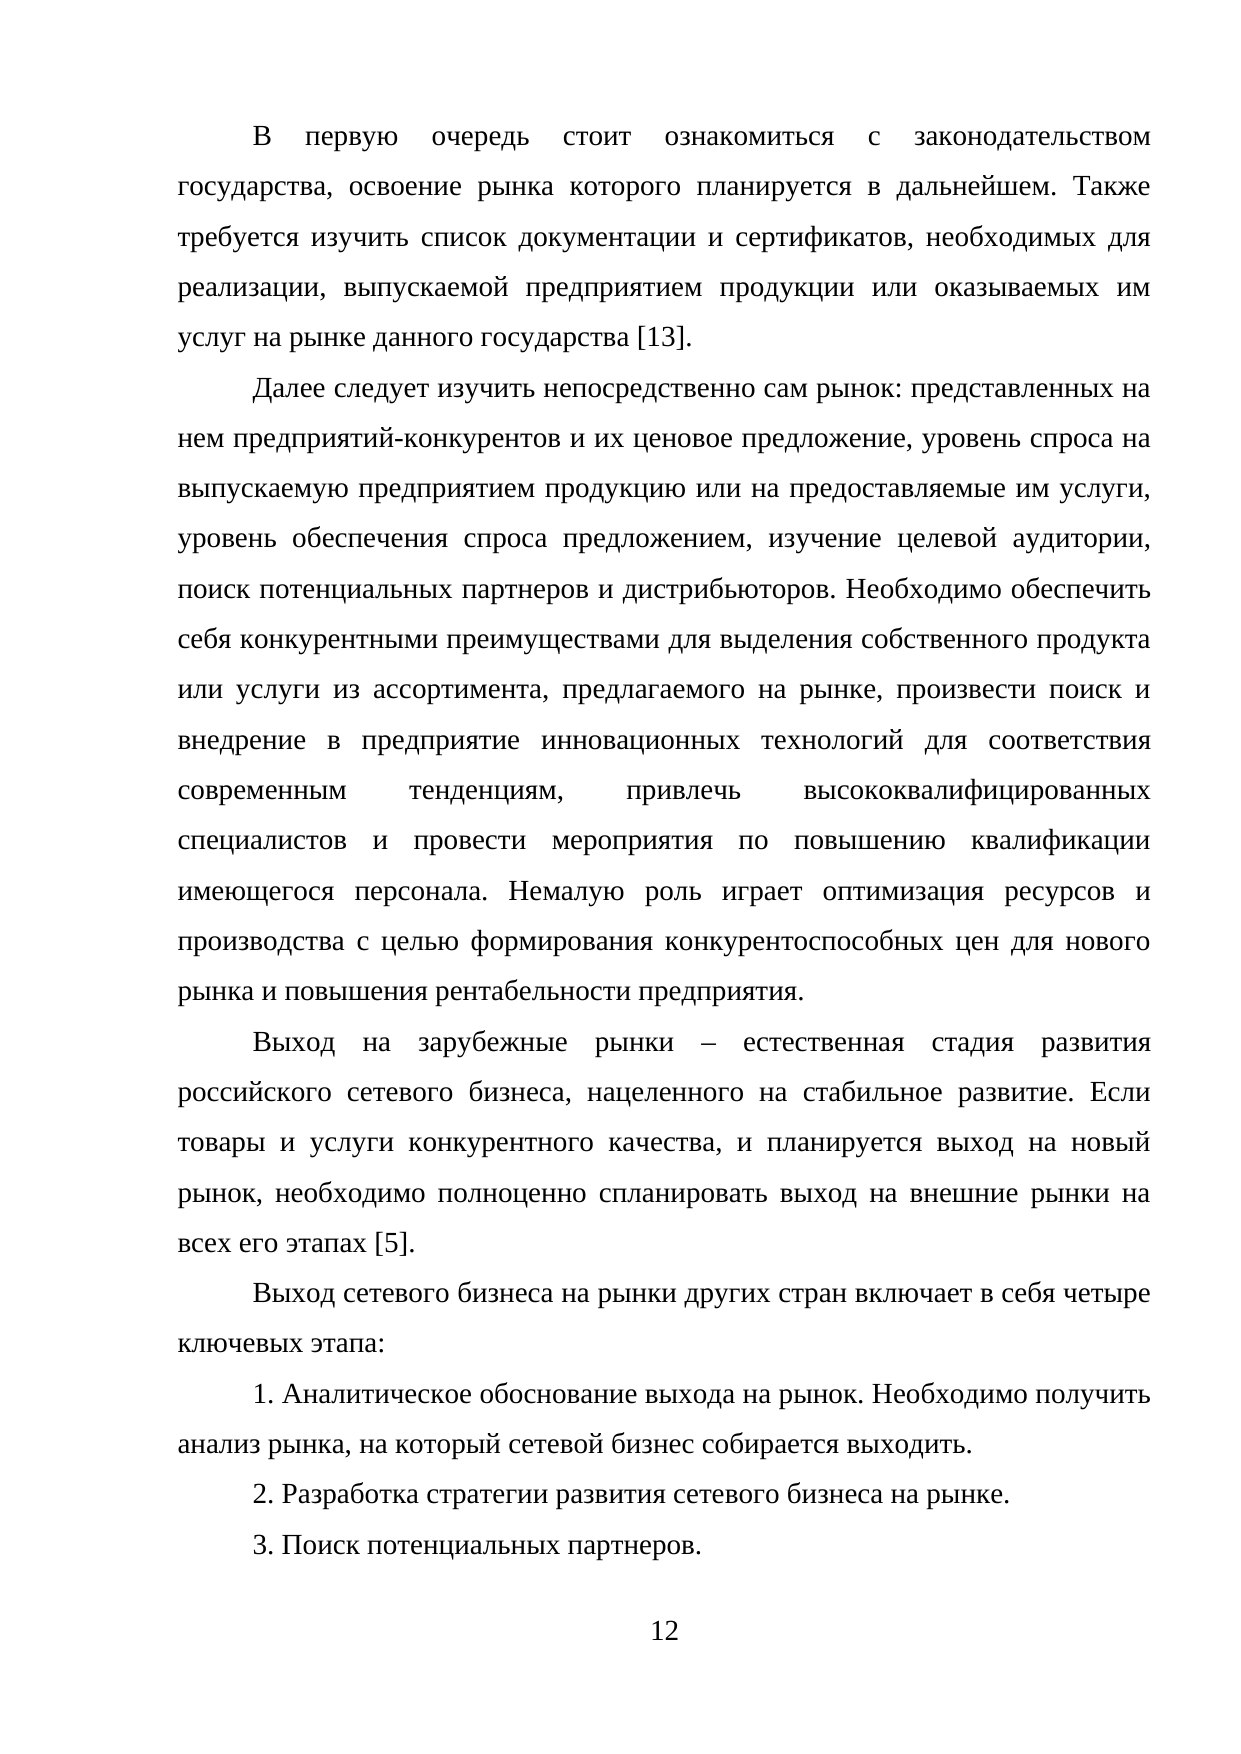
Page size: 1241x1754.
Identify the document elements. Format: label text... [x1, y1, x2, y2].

text В первую очередь стоит ознакомиться с законодательством государства, освоение рынка которого планируется в дальнейшем. Также требуется изучить список документации и сертификатов, необходимых для реализации, выпускаемой предприятием продукции или оказываемых им услуг на рынке данного государства [13]. [177, 118, 1152, 353]
text 1. Аналитическое обоснование выхода на рынок. Необходимо получить анализ рынка, на который сетевой бизнес собирается выходить. [177, 1376, 1152, 1460]
text 2. Разработка стратегии развития сетевого бизнеса на рынке. [177, 1477, 1152, 1510]
text Далее следует изучить непосредственно сам рынок: представленных на нем предприятий-конкурентов и их ценовое предложение, уровень спроса на выпускаемую предприятием продукцию или на предоставляемые им услуги, уровень обеспечения спроса предложением, изучение целевой аудитории, поиск потенциальных партнеров и дистрибьюторов. Необходимо обеспечить себя конкурентными преимуществами для выделения собственного продукта или услуги из ассортимента, предлагаемого на рынке, произвести поиск и внедрение в предприятие инновационных технологий для соответствия современным тенденциям, привлечь высококвалифицированных специалистов и провести мероприятия по повышению квалификации имеющегося персонала. Немалую роль играет оптимизация ресурсов и производства с целью формирования конкурентоспособных цен для нового рынка и повышения рентабельности предприятия. [177, 370, 1152, 1007]
text Выход сетевого бизнеса на рынки других стран включает в себя четыре ключевых этапа: [177, 1275, 1152, 1359]
text 3. Поиск потенциальных партнеров. [177, 1527, 1152, 1560]
text Выход на зарубежные рынки – естественная стадия развития российского сетевого бизнеса, нацеленного на стабильное развитие. Если товары и услуги конкурентного качества, и планируется выход на новый рынок, необходимо полноценно спланировать выход на внешние рынки на всех его этапах [5]. [177, 1024, 1152, 1258]
